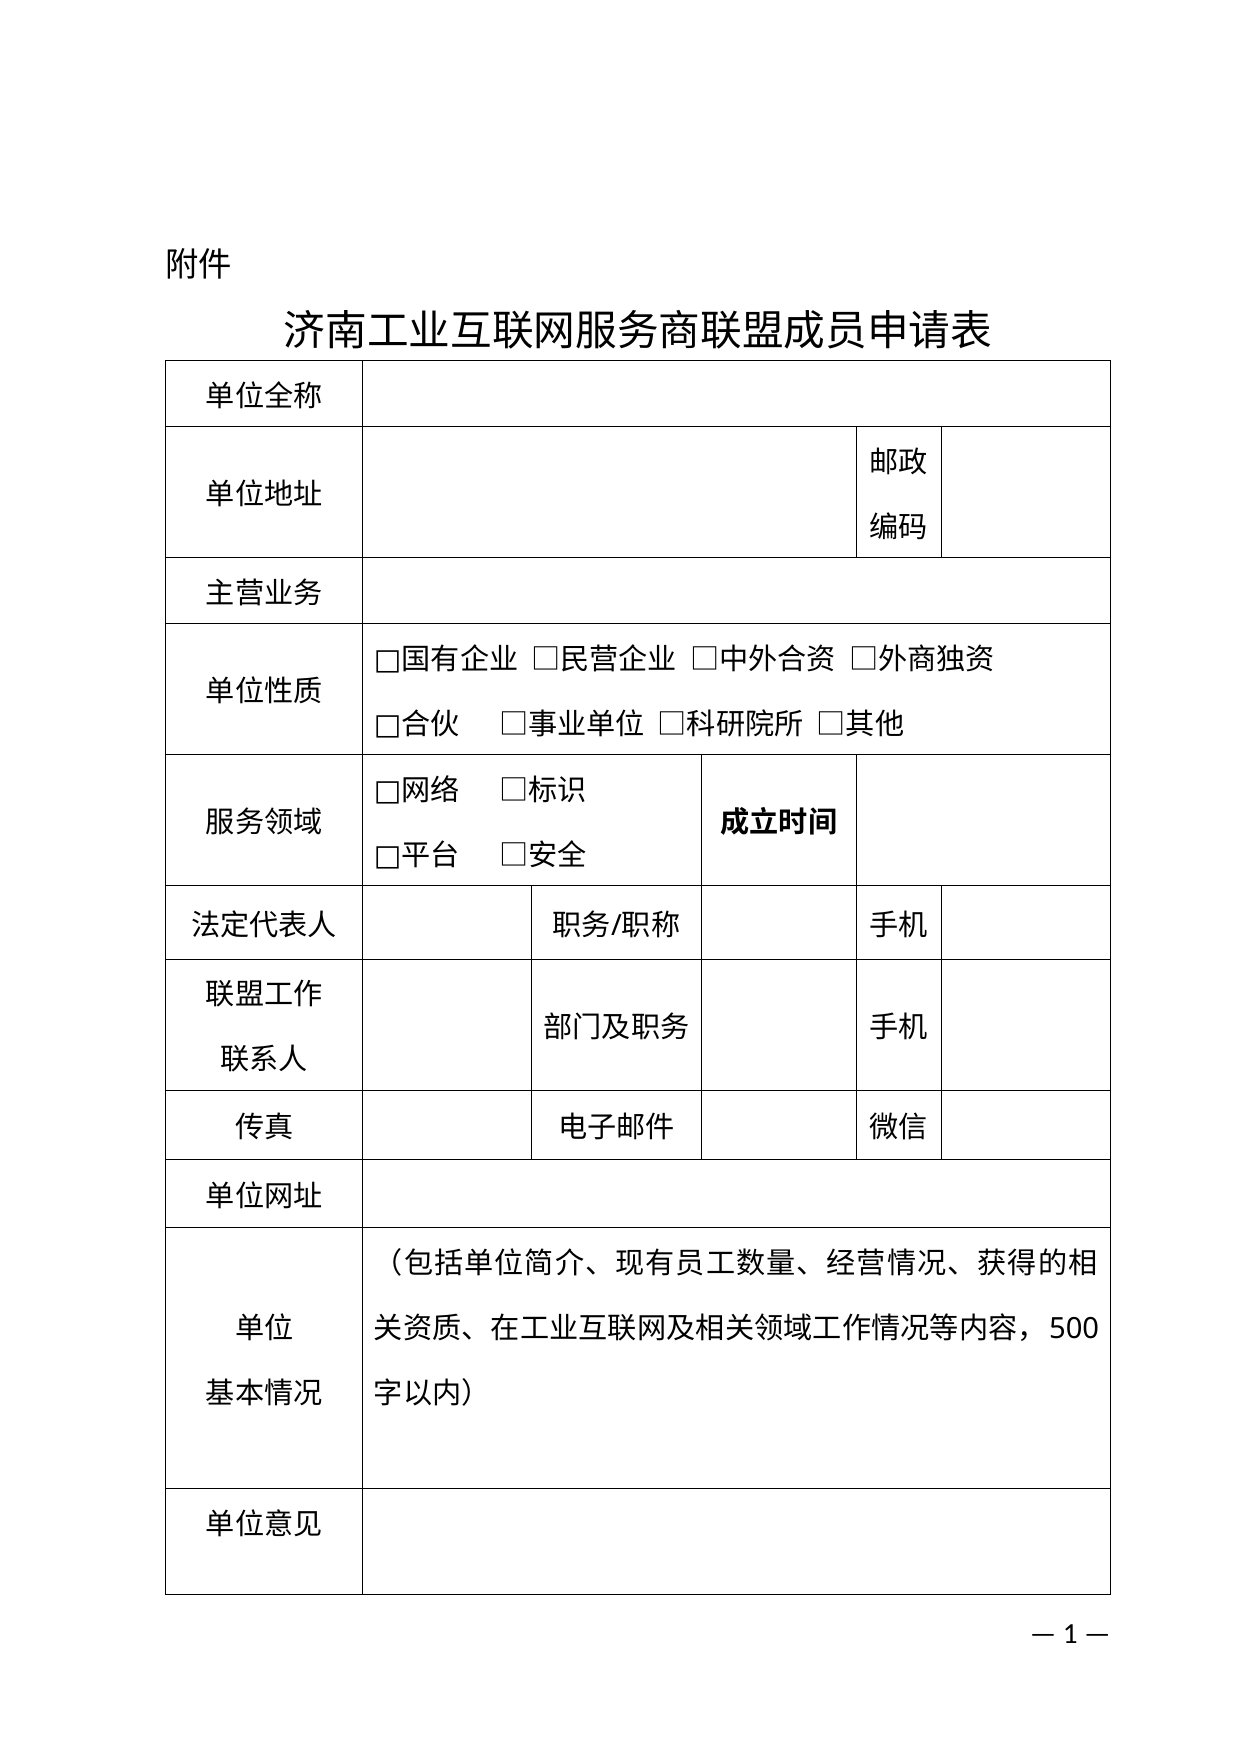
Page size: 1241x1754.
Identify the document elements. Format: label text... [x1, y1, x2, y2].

table_cell 传真 [166, 1091, 362, 1158]
table_cell 联盟工作 联系人 [166, 960, 362, 1089]
table_cell （包括单位简介、现有员工数量、经营情况、获得的相关资质、在工业互联网及相关领域工作情况等内容，500字以内） [363, 1228, 1110, 1488]
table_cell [363, 1489, 1110, 1594]
table_cell [363, 960, 531, 1089]
text 济南工业互联网服务商联盟成员申请表 [165, 295, 1110, 360]
table_cell 手机 [857, 960, 941, 1089]
table_cell 邮政编码 [857, 427, 941, 557]
table_cell [857, 755, 1110, 885]
table_cell 单位地址 [166, 427, 362, 557]
table_header 单位全称 [166, 361, 362, 426]
table_cell 职务/职称 [532, 886, 701, 958]
table_cell [942, 960, 1110, 1089]
table_cell [363, 427, 856, 557]
table_cell [363, 558, 1110, 623]
table_cell [942, 427, 1110, 557]
table_cell □网络 □标识 □平台 □安全 [363, 755, 701, 885]
table_cell 电子邮件 [532, 1091, 701, 1158]
table_cell 主营业务 [166, 558, 362, 623]
table_cell 部门及职务 [532, 960, 701, 1089]
table_cell 服务领域 [166, 755, 362, 885]
table_cell 单位性质 [166, 624, 362, 754]
table_cell 微信 [857, 1091, 941, 1158]
table_cell [363, 1160, 1110, 1227]
table_cell [942, 1091, 1110, 1158]
table_cell [942, 886, 1110, 958]
table_cell [363, 886, 531, 958]
table_cell [702, 886, 856, 958]
table_cell 手机 [857, 886, 941, 958]
table_header [363, 361, 1110, 426]
table_cell 单位 基本情况 [166, 1228, 362, 1488]
table_cell [702, 1091, 856, 1158]
table_cell 单位网址 [166, 1160, 362, 1227]
table_cell 单位意见 [166, 1489, 362, 1594]
table_cell □国有企业 □民营企业 □中外合资 □外商独资 □合伙 □事业单位 □科研院所 □其他 [363, 624, 1110, 754]
text 附件 [165, 230, 1110, 295]
table_cell 成立时间 [702, 755, 856, 885]
table_cell [702, 960, 856, 1089]
table_cell [363, 1091, 531, 1158]
table_cell 法定代表人 [166, 886, 362, 958]
